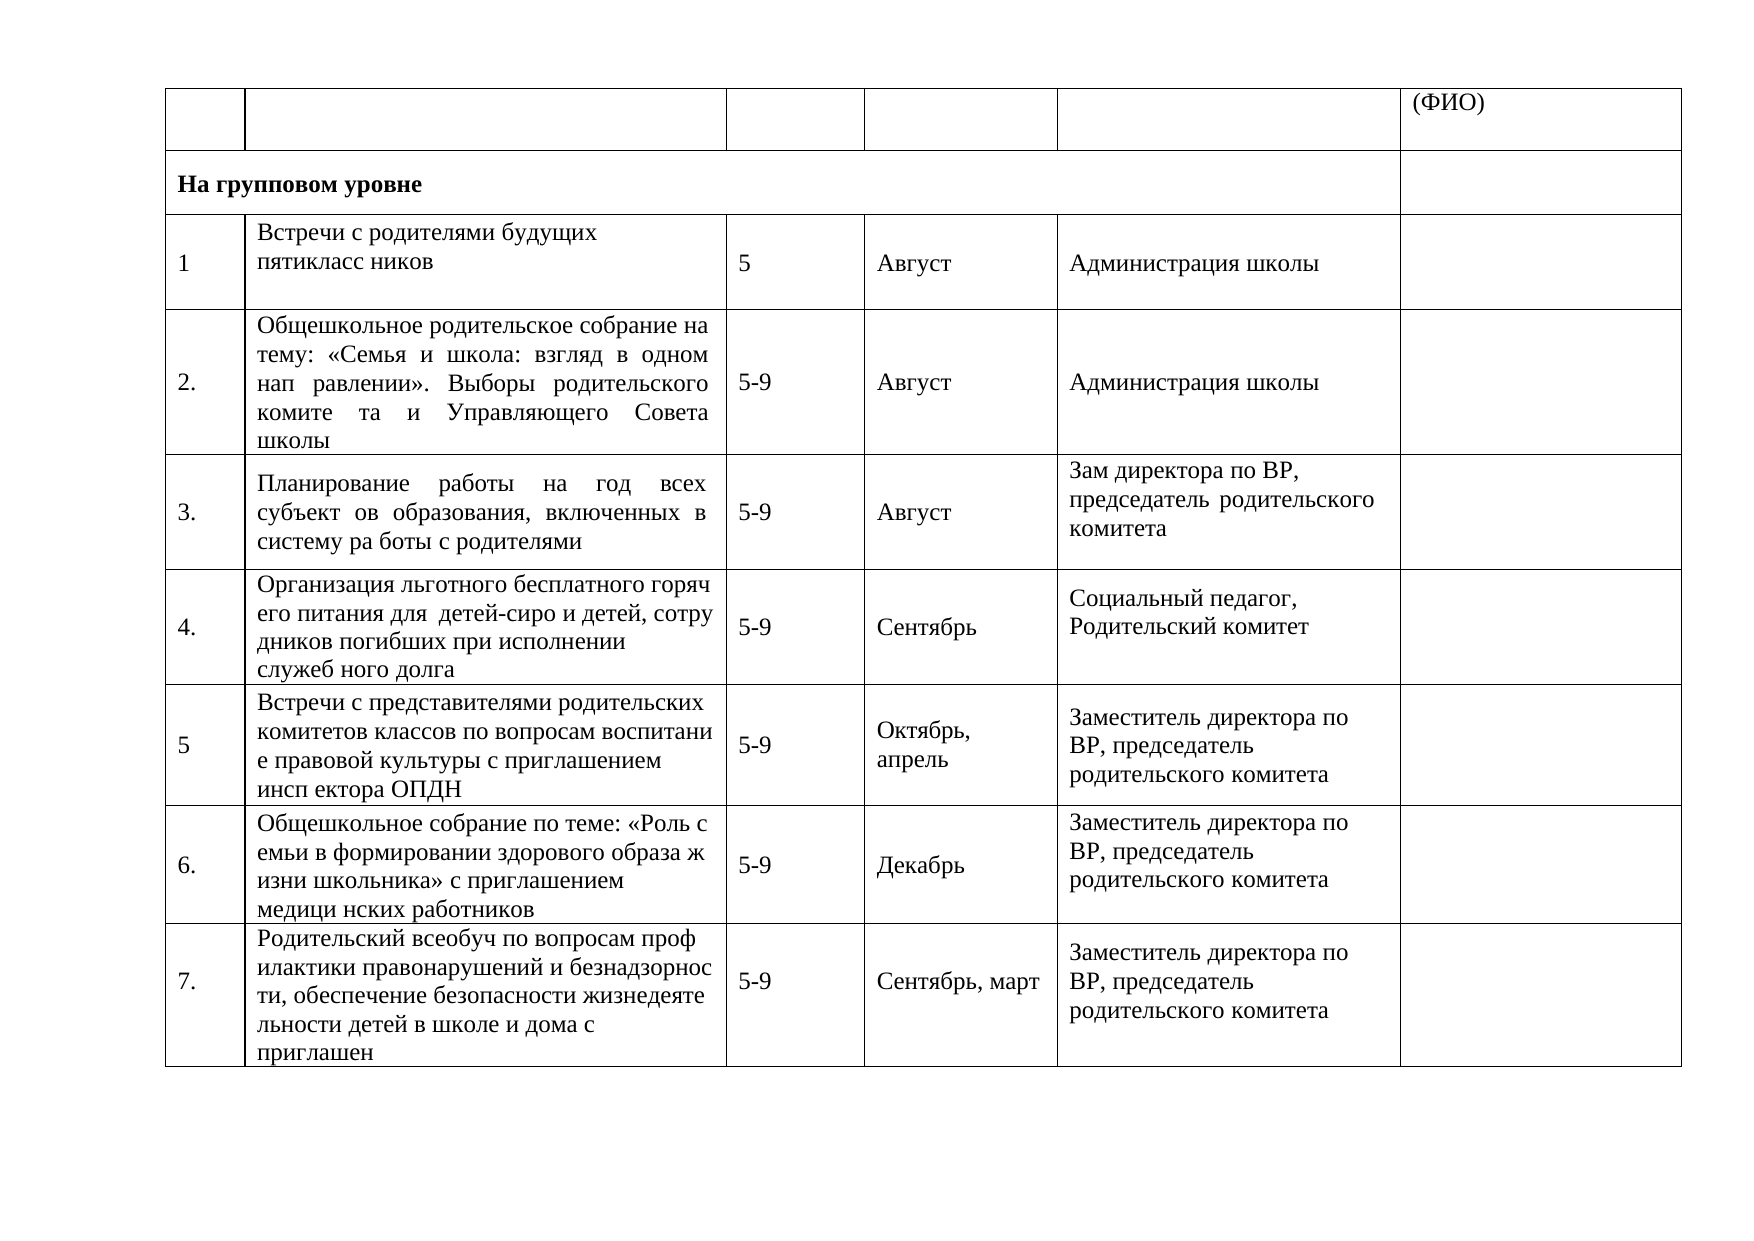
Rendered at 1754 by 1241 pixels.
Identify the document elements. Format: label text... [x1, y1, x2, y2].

table_cell 5 [727, 215, 864, 309]
table_cell Август [865, 215, 1057, 309]
table_cell 4. [166, 570, 244, 684]
table_cell Заместитель директора по ВР, председатель родительского комитета [1058, 806, 1400, 923]
table_cell [1401, 310, 1681, 454]
table_cell [1401, 806, 1681, 923]
table_cell [1401, 924, 1681, 1066]
table_cell [1401, 455, 1681, 569]
table_header [1058, 89, 1400, 150]
table_cell 5-9 [727, 570, 864, 684]
table_cell Август [865, 455, 1057, 569]
table_cell 5-9 [727, 924, 864, 1066]
table_cell Администрация школы [1058, 310, 1400, 454]
table_cell 2. [166, 310, 244, 454]
table_cell Планирование работы на год всех субъект ов образования, включенных в систему ра боты с родителями [246, 455, 726, 569]
table_cell 5-9 [727, 310, 864, 454]
table_cell 7. [166, 924, 244, 1066]
table_cell Заместитель директора по ВР, председатель родительского комитета [1058, 924, 1400, 1066]
table_cell 5-9 [727, 806, 864, 923]
table_cell Встречи с родителями будущих пятикласс ников [246, 215, 726, 309]
table_cell Зам директора по ВР, председатель родительского комитета [1058, 455, 1400, 569]
table_cell Сентябрь [865, 570, 1057, 684]
table_cell 6. [166, 806, 244, 923]
table_cell Заместитель директора по ВР, председатель родительского комитета [1058, 685, 1400, 805]
table_cell Август [865, 310, 1057, 454]
table_cell [1401, 151, 1681, 214]
table_cell Общешкольное собрание по теме: «Роль с емьи в формировании здорового образа ж изни школьника» с приглашением медици нских работников [246, 806, 726, 923]
table_cell [1401, 215, 1681, 309]
table_cell На групповом уровне [166, 151, 1400, 214]
table_header [727, 89, 864, 150]
table_header [166, 89, 244, 150]
table_cell Родительский всеобуч по вопросам проф илактики правонарушений и безнадзорнос ти, обеспечение безопасности жизнедеяте льности детей в школе и дома с приглашен [246, 924, 726, 1066]
table_cell Встречи с представителями родительских комитетов классов по вопросам воспитани е правовой культуры с приглашением инсп ектора ОПДН [246, 685, 726, 805]
table_header (ФИО) [1401, 89, 1681, 150]
table_cell Организация льготного бесплатного горяч его питания для детей-сиро и детей, сотру дников погибших при исполнении служеб ного долга [246, 570, 726, 684]
table_cell 5-9 [727, 685, 864, 805]
table_cell [1401, 570, 1681, 684]
table_cell Октябрь, апрель [865, 685, 1057, 805]
table_cell [1401, 685, 1681, 805]
table_cell Общешкольное родительское собрание на тему: «Семья и школа: взгляд в одном нап равлении». Выборы родительского комите та и Управляющего Совета школы [246, 310, 726, 454]
table_header [246, 89, 726, 150]
table_cell Администрация школы [1058, 215, 1400, 309]
table_cell Социальный педагог, Родительский комитет [1058, 570, 1400, 684]
table_cell Декабрь [865, 806, 1057, 923]
table_cell 3. [166, 455, 244, 569]
table_cell 5 [166, 685, 244, 805]
table_header [865, 89, 1057, 150]
table_cell Сентябрь, март [865, 924, 1057, 1066]
table_cell 1 [166, 215, 244, 309]
table_cell 5-9 [727, 455, 864, 569]
